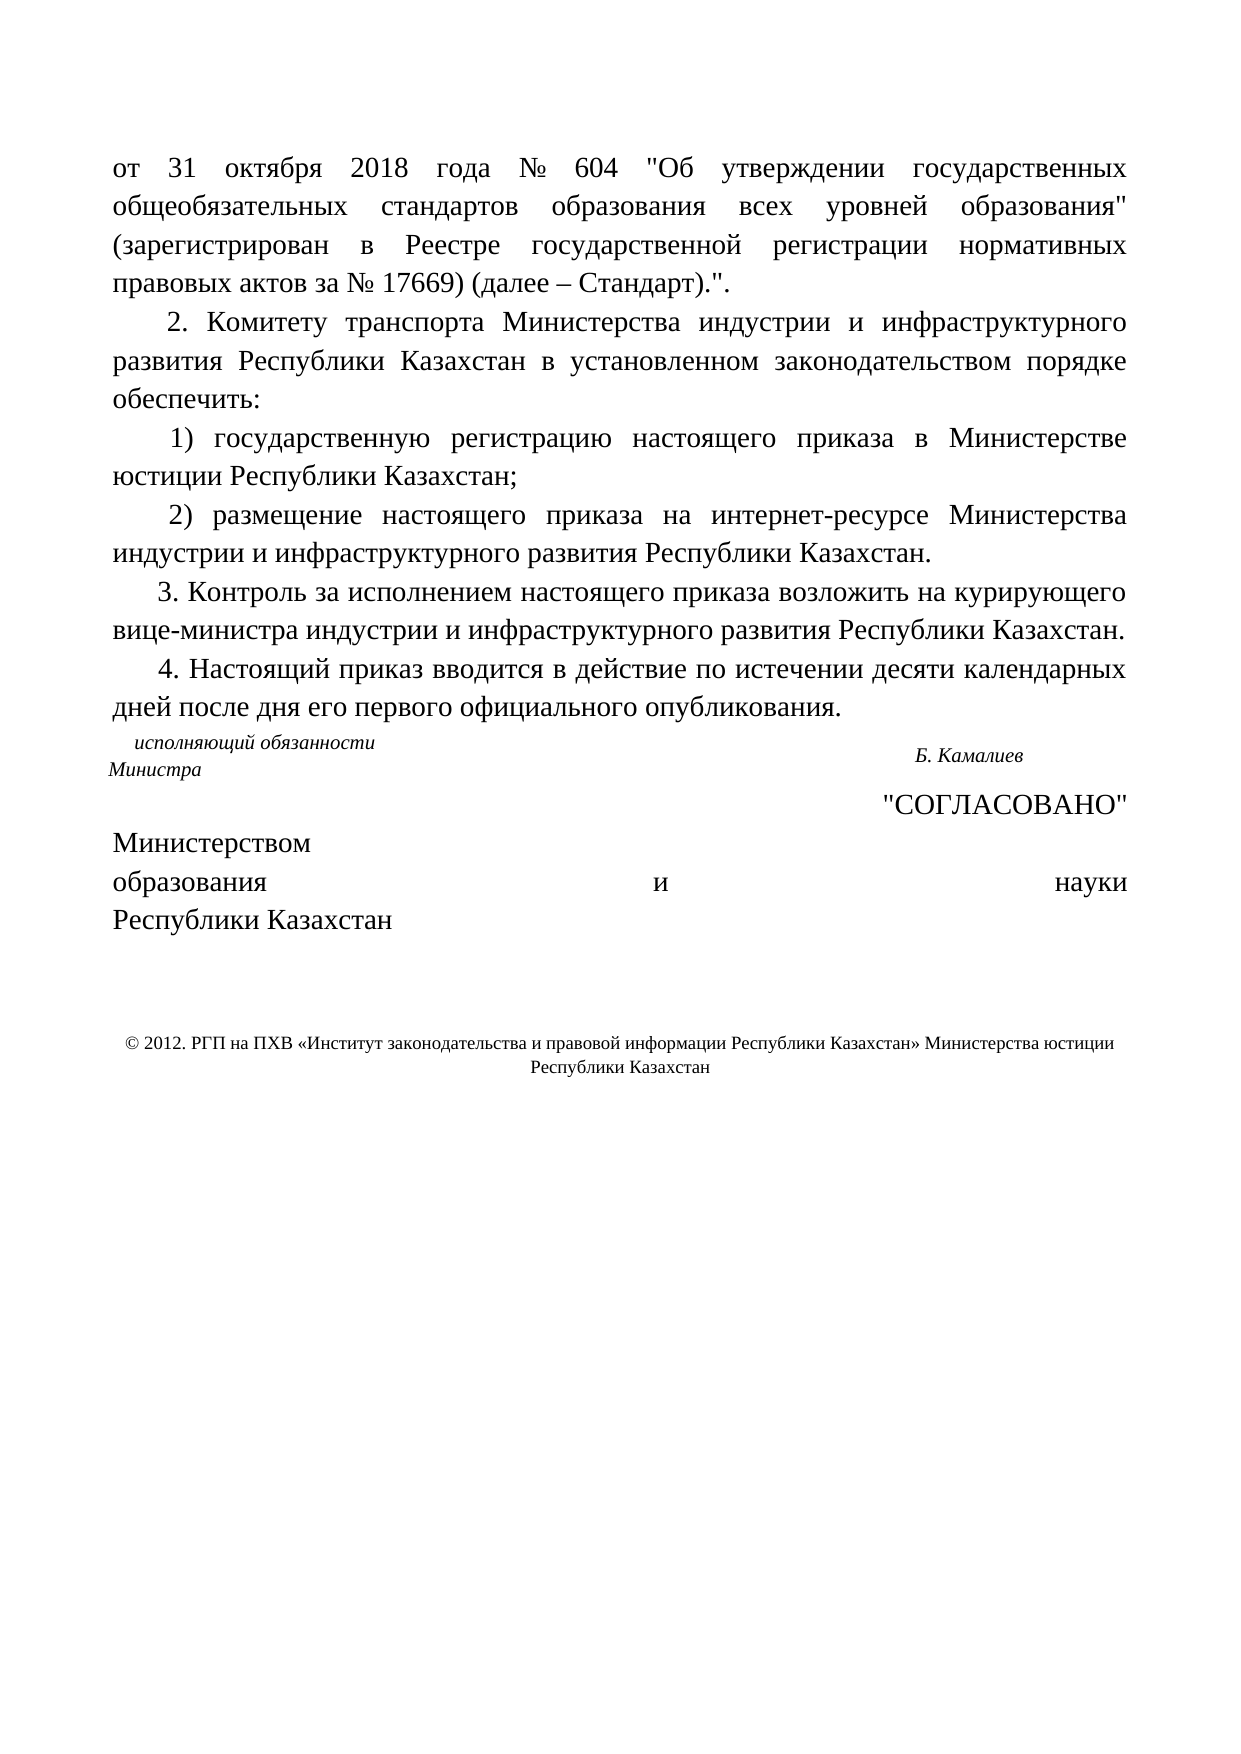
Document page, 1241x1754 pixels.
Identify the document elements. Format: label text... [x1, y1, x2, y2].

table_header исполняющий обязанности Министра [101, 728, 913, 787]
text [112, 150, 1128, 299]
text 4. Настоящий приказ вводится в действие по истечении десяти календарных дней после дня его первого официального опубликования. [112, 651, 1128, 723]
table_header Б. Камалиев [913, 728, 1240, 787]
text 3. Контроль за исполнением настоящего приказа возложить на курирующего вице-министра индустрии и инфраструктурного развития Республики Казахстан. [112, 574, 1128, 646]
text 2. Комитету транспорта Министерства индустрии и инфраструктурного развития Республики Казахстан в установленном законодательством порядке обеспечить: [112, 304, 1128, 415]
text 2) размещение настоящего приказа на интернет-ресурсе Министерства индустрии и инфраструктурного развития Республики Казахстан. [112, 497, 1128, 569]
text "СОГЛАСОВАНО" Министерством образования и науки Республики Казахстан [112, 787, 1128, 936]
text 1) государственную регистрацию настоящего приказа в Министерстве юстиции Республики Казахстан; [112, 420, 1128, 492]
text © 2012. РГП на ПХВ «Институт законодательства и правовой информации Республики Казахстан» Министерства юстиции Республики Казахстан [112, 1032, 1128, 1078]
